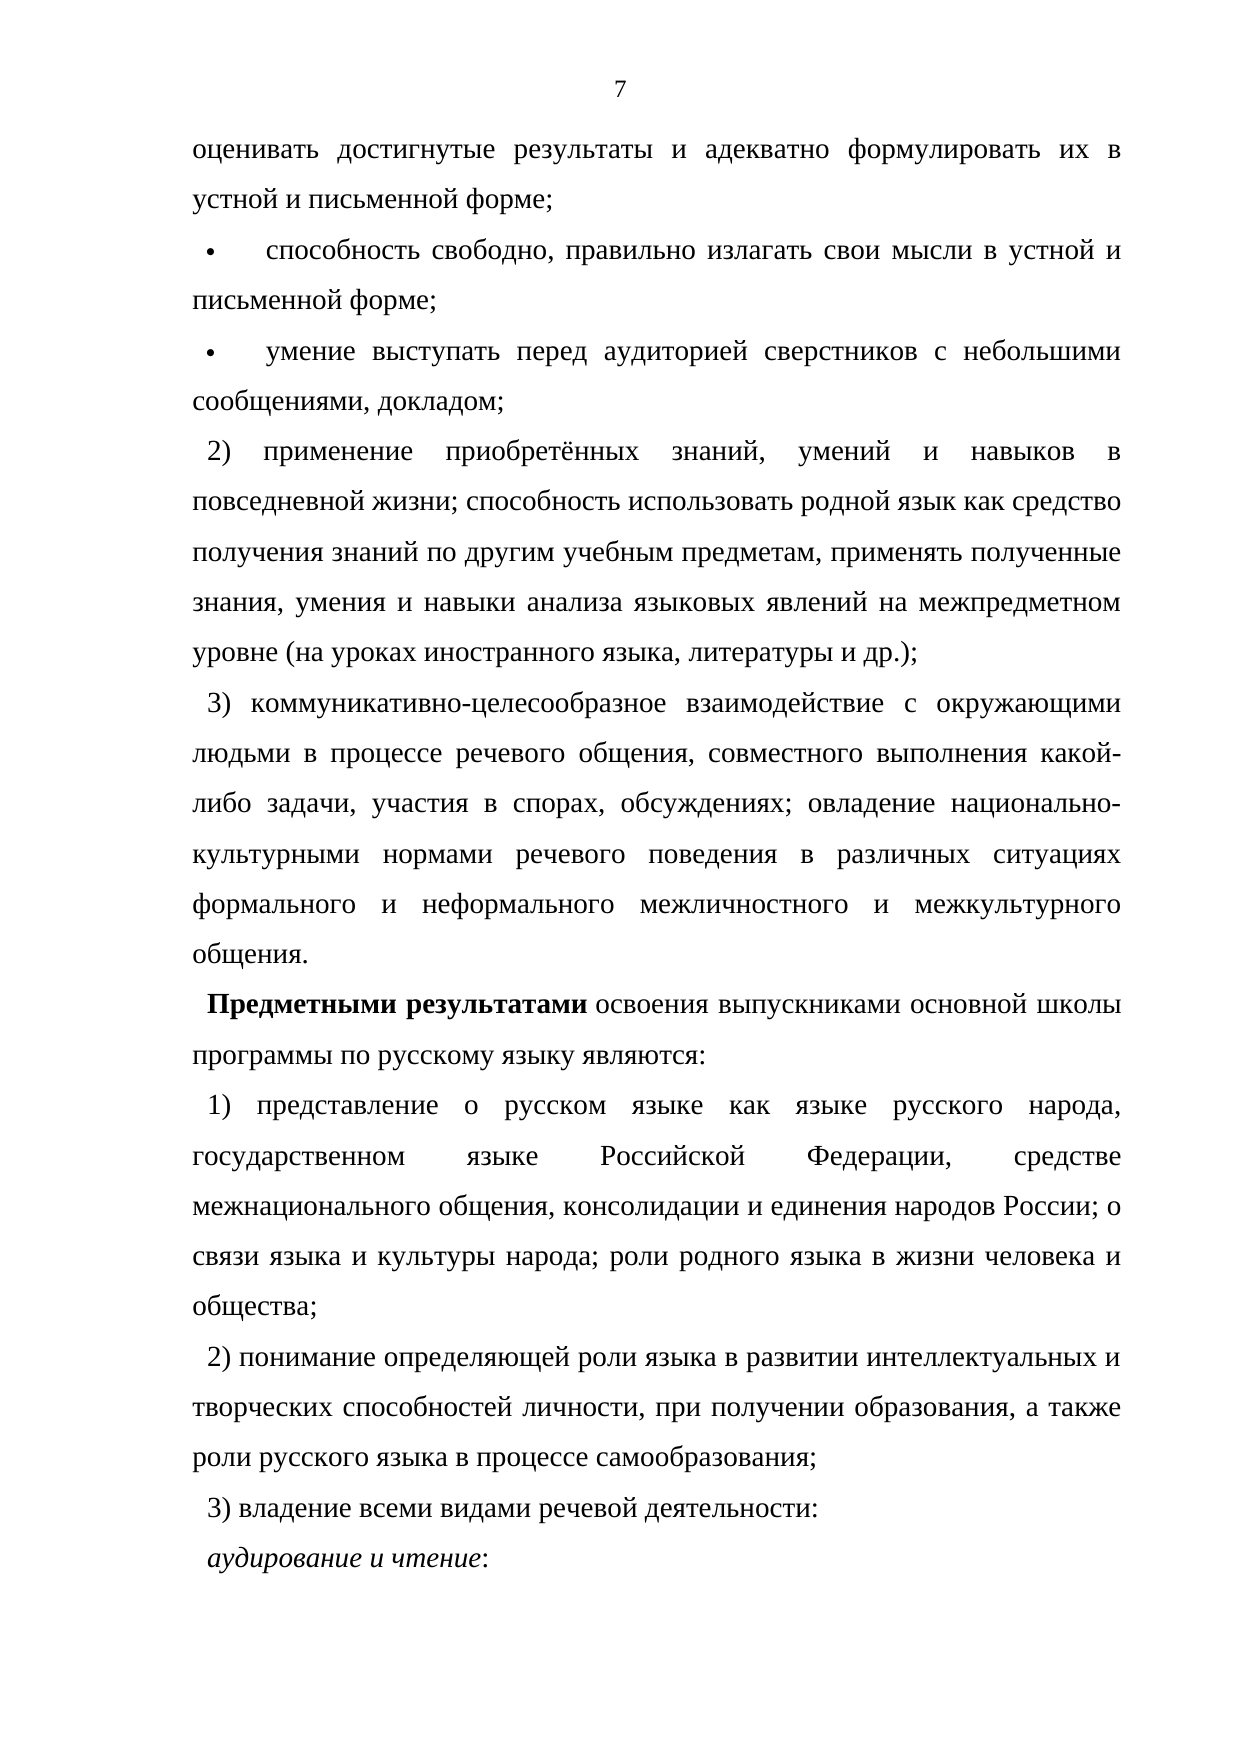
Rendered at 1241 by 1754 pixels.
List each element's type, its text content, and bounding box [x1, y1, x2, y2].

text 1) представление о русском языке как языке русского народа, государственном языке Российской Федерации, средстве межнационального общения, консолидации и единения народов России; о связи языка и культуры народа; роли родного языка в жизни человека и общества; [192, 1087, 1122, 1322]
text 2) применение приобретённых знаний, умений и навыков в повседневной жизни; способность использовать родной язык как средство получения знаний по другим учебным предметам, применять полученные знания, умения и навыки анализа языковых явлений на межпредметном уровне (на уроках иностранного языка, литературы и др.); [192, 433, 1122, 668]
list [192, 131, 1122, 215]
list способность свободно, правильно излагать свои мысли в устной и письменной форме; [192, 232, 1122, 316]
text аудирование и чтение: [192, 1540, 1122, 1574]
list умение выступать перед аудиторией сверстников с небольшими сообщениями, докладом; [192, 333, 1122, 416]
text 3) коммуникативно-целесообразное взаимодействие с окружающими людьми в процессе речевого общения, совместного выполнения какой-либо задачи, участия в спорах, обсуждениях; овладение национально-культурными нормами речевого поведения в различных ситуациях формального и неформального межличностного и межкультурного общения. [192, 685, 1122, 970]
text Предметными результатами освоения выпускниками основной школы программы по русскому языку являются: [192, 987, 1122, 1071]
text 2) понимание определяющей роли языка в развитии интеллектуальных и творческих способностей личности, при получении образования, а также роли русского языка в процессе самообразования; [192, 1339, 1122, 1473]
text 3) владение всеми видами речевой деятельности: [192, 1490, 1122, 1523]
